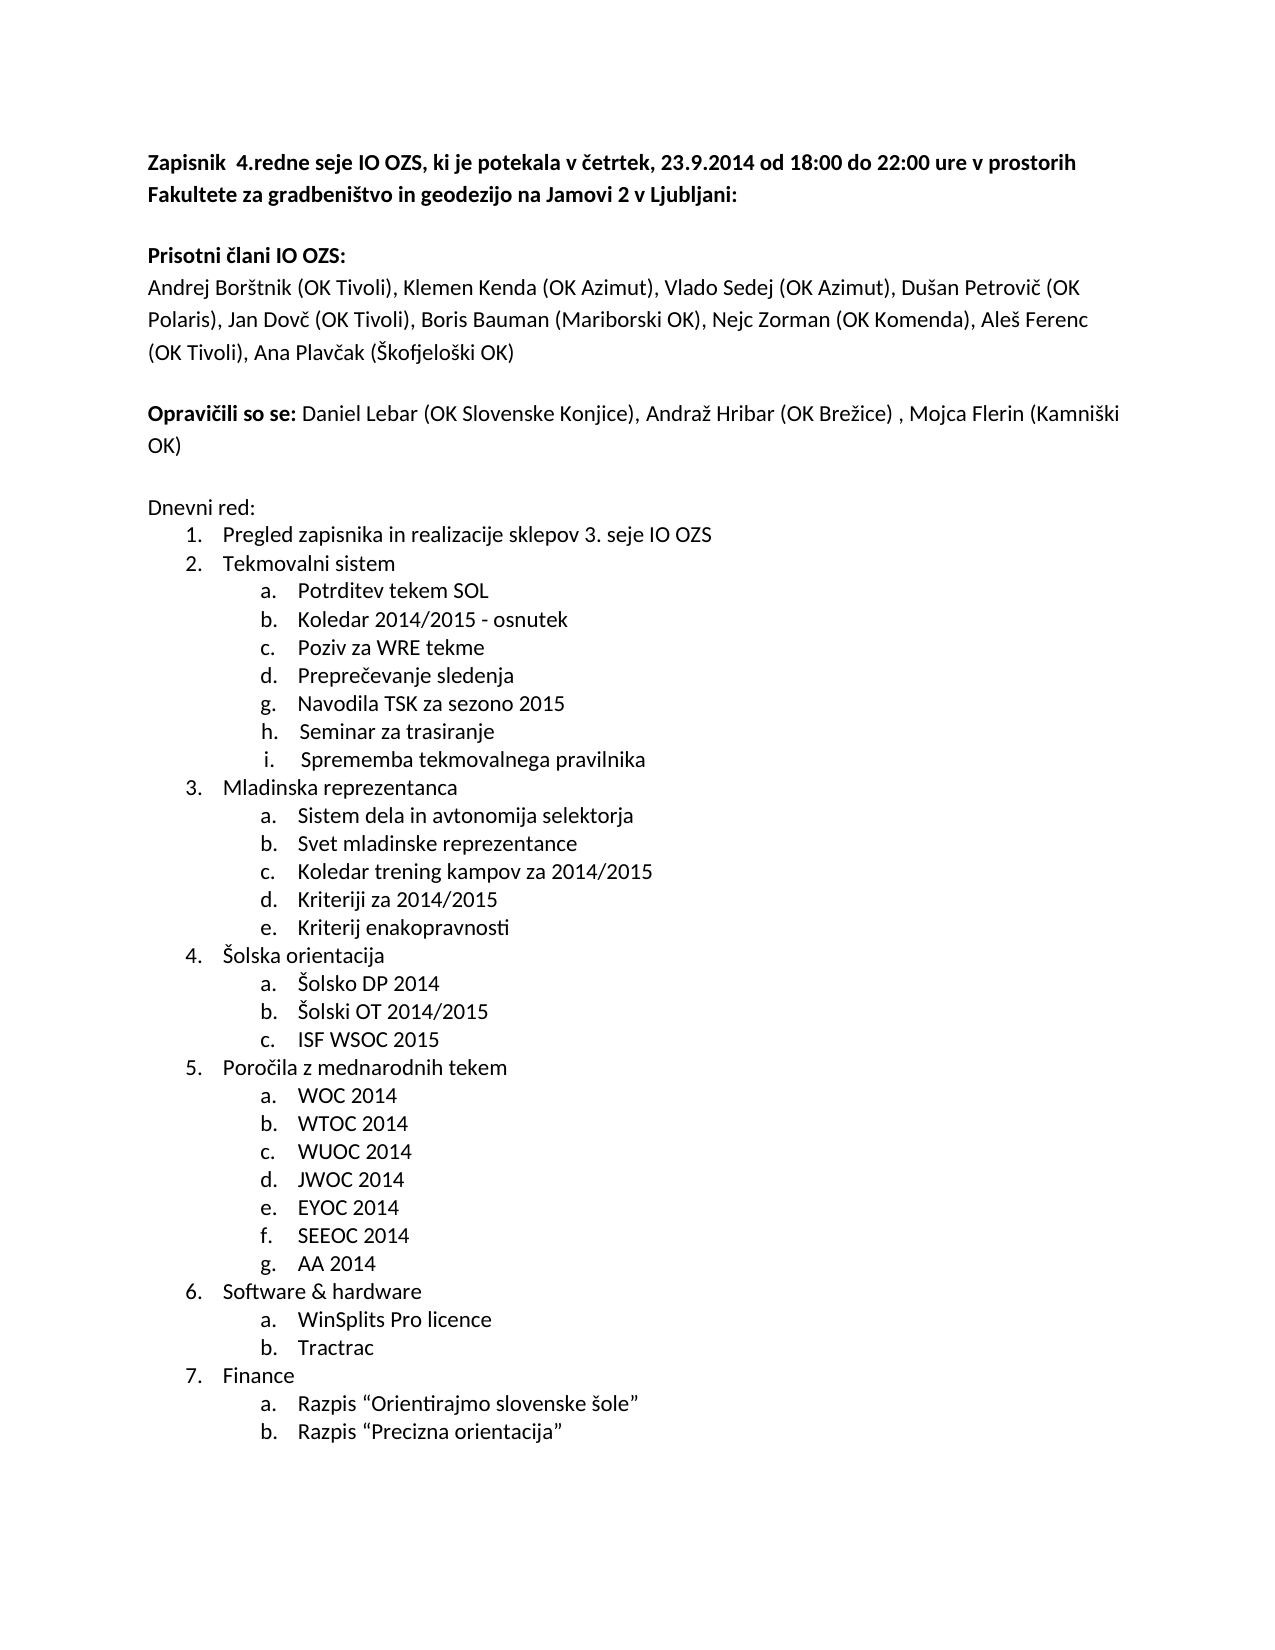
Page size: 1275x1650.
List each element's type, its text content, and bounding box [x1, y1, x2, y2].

list Razpis “Precizna orientacija” [260, 1417, 1127, 1445]
list ISF WSOC 2015 [260, 1025, 1127, 1053]
list WTOC 2014 [260, 1109, 1127, 1137]
text Opravičili so se: Daniel Lebar (OK Slovenske Konjice), Andraž Hribar (OK Brežice) , Mojca Flerin (Kamniški OK) [148, 399, 1127, 459]
text g. Navodila TSK za sezono 2015 [260, 689, 1127, 717]
list Tractrac [260, 1333, 1127, 1361]
list Kriterij enakopravnosti [260, 913, 1127, 941]
list WinSplits Pro licence [260, 1305, 1127, 1333]
list WOC 2014 [260, 1081, 1127, 1109]
list Preprečevanje sledenja [260, 661, 1127, 689]
list SEEOC 2014 [260, 1221, 1127, 1249]
list AA 2014 [260, 1249, 1127, 1277]
text Dnevni red: [148, 493, 1127, 521]
list Kriteriji za 2014/2015 [260, 885, 1127, 913]
list Software & hardware [185, 1277, 1127, 1305]
list Potrditev tekem SOL [260, 577, 1127, 605]
list Šolska orientacija [185, 941, 1127, 969]
list Finance [185, 1361, 1127, 1389]
text Zapisnik 4.redne seje IO OZS, ki je potekala v četrtek, 23.9.2014 od 18:00 do 22:00 ure v prostorih Fakultete za gradbeništvo in geodezijo na Jamovi 2 v Ljubljani: [148, 148, 1127, 208]
list Pregled zapisnika in realizacije sklepov 3. seje IO OZS [185, 521, 1127, 549]
list Sistem dela in avtonomija selektorja [260, 801, 1127, 829]
list Svet mladinske reprezentance [260, 829, 1127, 857]
list EYOC 2014 [260, 1193, 1127, 1221]
list Koledar 2014/2015 - osnutek [260, 605, 1127, 633]
list Tekmovalni sistem [185, 549, 1127, 577]
list Koledar trening kampov za 2014/2015 [260, 857, 1127, 885]
text Prisotni člani IO OZS: Andrej Borštnik (OK Tivoli), Klemen Kenda (OK Azimut), Vlado Sedej (OK Azimut), Dušan Petrovič (OK Polaris), Jan Dovč (OK Tivoli), Boris Bauman (Mariborski OK), Nejc Zorman (OK Komenda), Aleš Ferenc (OK Tivoli), Ana Plavčak (Škofjeloški OK) [148, 241, 1127, 366]
list Poziv za WRE tekme [260, 633, 1127, 661]
list JWOC 2014 [260, 1165, 1127, 1193]
list Poročila z mednarodnih tekem [185, 1053, 1127, 1081]
list Šolsko DP 2014 [260, 969, 1127, 997]
list Mladinska reprezentanca [185, 773, 1127, 801]
text i. Sprememba tekmovalnega pravilnika [223, 745, 1127, 773]
list WUOC 2014 [260, 1137, 1127, 1165]
list Razpis “Orientirajmo slovenske šole” [260, 1389, 1127, 1417]
list Šolski OT 2014/2015 [260, 997, 1127, 1025]
text h. Seminar za trasiranje [148, 717, 1127, 745]
